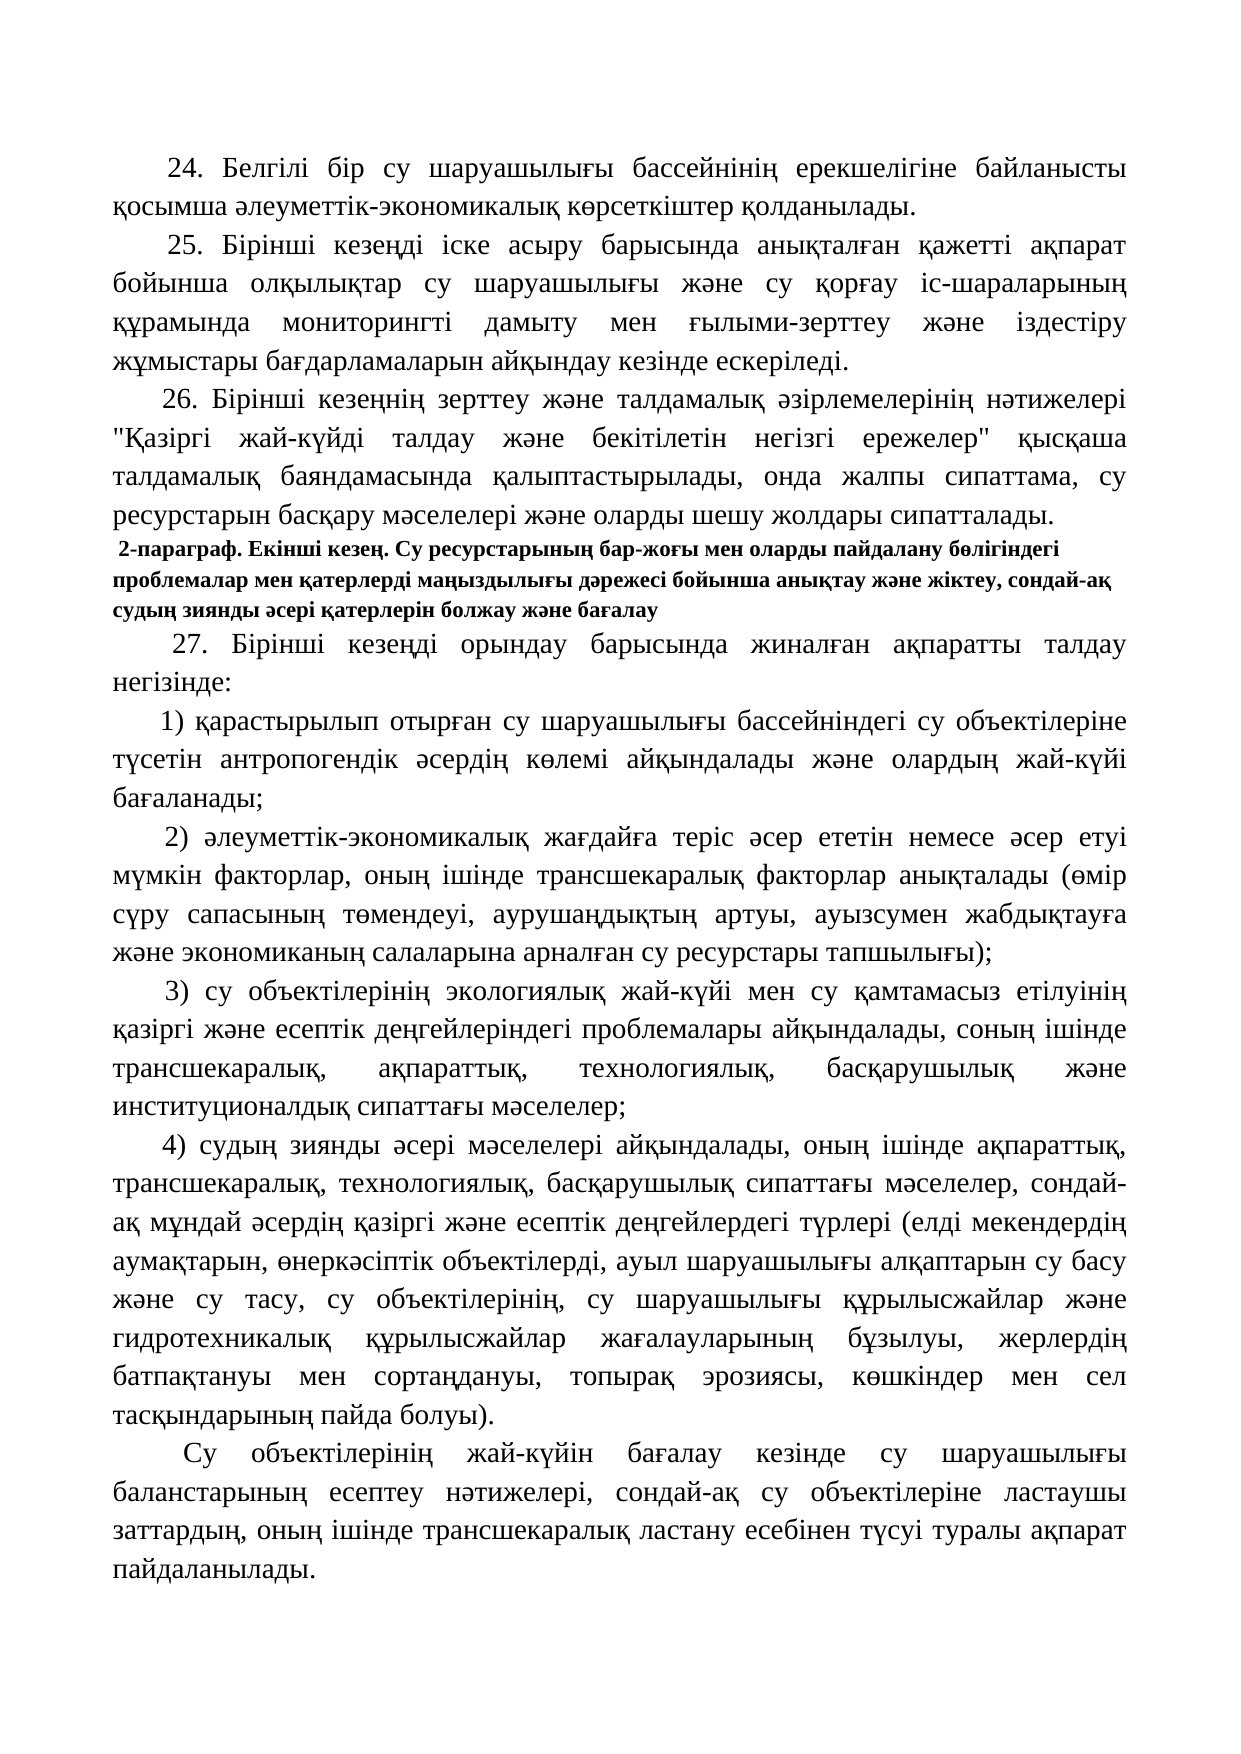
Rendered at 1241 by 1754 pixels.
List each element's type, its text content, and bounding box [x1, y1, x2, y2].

text 1) қарастырылып отырған су шаруашылығы бассейніндегі су объектілеріне түсетін антропогендік әсердің көлемі айқындалады және олардың жай-күйі бағаланады; [112, 703, 1128, 814]
text 3) су объектілерінің экологиялық жай-күйі мен су қамтамасыз етілуінің қазіргі және есептік деңгейлеріндегі проблемалары айқындалады, соның ішінде трансшекаралық, ақпараттық, технологиялық, басқарушылық және институционалдық сипаттағы мәселелер; [112, 973, 1128, 1122]
text 27. Бірінші кезеңді орындау барысында жиналған ақпаратты талдау негізінде: [112, 626, 1128, 698]
text 26. Бірінші кезеңнің зерттеу және талдамалық әзірлемелерінің нәтижелері "Қазіргі жай-күйді талдау және бекітілетін негізгі ережелер" қысқаша талдамалық баяндамасында қалыптастырылады, онда жалпы сипаттама, су ресурстарын басқару мәселелері және оларды шешу жолдары сипатталады. [112, 381, 1128, 530]
text 2) әлеуметтік-экономикалық жағдайға теріс әсер ететін немесе әсер етуі мүмкін факторлар, оның ішінде трансшекаралық факторлар анықталады (өмір сүру сапасының төмендеуі, аурушаңдықтың артуы, ауызсумен жабдықтауға және экономиканың салаларына арналған су ресурстары тапшылығы); [112, 819, 1128, 968]
text 24. Белгілі бір су шаруашылығы бассейнінің ерекшелігіне байланысты қосымша әлеуметтік-экономикалық көрсеткіштер қолданылады. [112, 150, 1128, 222]
text Су объектілерінің жай-күйін бағалау кезінде су шаруашылығы баланстарының есептеу нәтижелері, сондай-ақ су объектілеріне ластаушы заттардың, оның ішінде трансшекаралық ластану есебінен түсуі туралы ақпарат пайдаланылады. [112, 1435, 1128, 1584]
text 4) судың зиянды әсері мәселелері айқындалады, оның ішінде ақпараттық, трансшекаралық, технологиялық, басқарушылық сипаттағы мәселелер, сондай-ақ мұндай әсердің қазіргі және есептік деңгейлердегі түрлері (елді мекендердің аумақтарын, өнеркәсіптік объектілерді, ауыл шаруашылығы алқаптарын су басу және су тасу, су объектілерінің, су шаруашылығы құрылысжайлар және гидротехникалық құрылысжайлар жағалауларының бұзылуы, жерлердің батпақтануы мен сортаңдануы, топырақ эрозиясы, көшкіндер мен сел тасқындарының пайда болуы). [112, 1127, 1128, 1430]
text 25. Бірінші кезеңді іске асыру барысында анықталған қажетті ақпарат бойынша олқылықтар су шаруашылығы және су қорғау іс-шараларының құрамында мониторингті дамыту мен ғылыми-зерттеу және іздестіру жұмыстары бағдарламаларын айқындау кезінде ескеріледі. [112, 227, 1128, 376]
text 2-параграф. Екінші кезең. Су ресурстарының бар-жоғы мен оларды пайдалану бөлігіндегі проблемалар мен қатерлерді маңыздылығы дәрежесі бойынша анықтау және жіктеу, сондай-ақ судың зиянды әсері қатерлерін болжау және бағалау [112, 535, 1128, 622]
